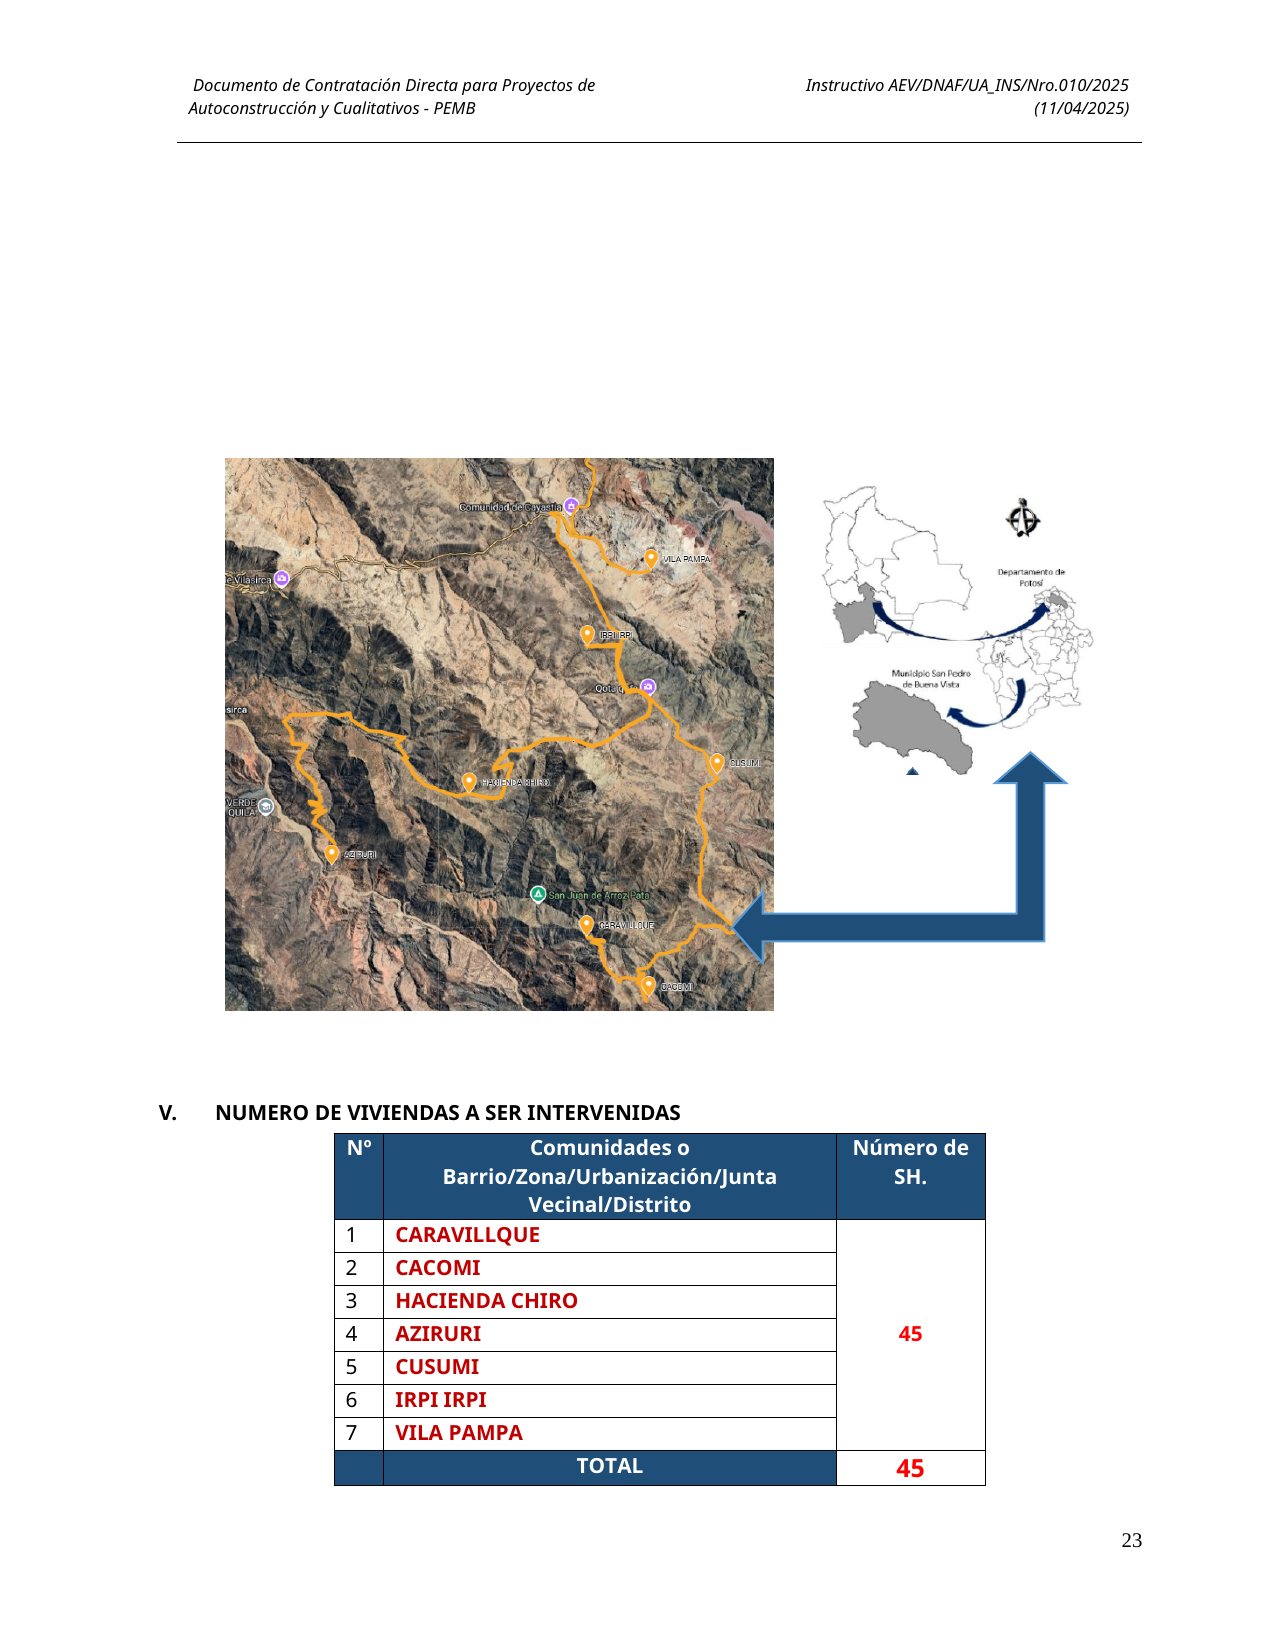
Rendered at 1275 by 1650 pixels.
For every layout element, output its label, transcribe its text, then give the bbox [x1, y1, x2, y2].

list NUMERO DE VIVIENDAS A SER INTERVENIDAS [177, 1098, 1142, 1126]
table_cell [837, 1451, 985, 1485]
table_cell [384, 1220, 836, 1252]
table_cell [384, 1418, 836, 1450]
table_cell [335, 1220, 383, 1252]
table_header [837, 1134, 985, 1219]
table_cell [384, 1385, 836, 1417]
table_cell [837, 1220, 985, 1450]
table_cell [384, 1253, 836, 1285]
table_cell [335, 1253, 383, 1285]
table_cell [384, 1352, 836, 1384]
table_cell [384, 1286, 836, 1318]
picture [810, 486, 1094, 775]
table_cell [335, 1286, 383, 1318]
picture [225, 458, 774, 1011]
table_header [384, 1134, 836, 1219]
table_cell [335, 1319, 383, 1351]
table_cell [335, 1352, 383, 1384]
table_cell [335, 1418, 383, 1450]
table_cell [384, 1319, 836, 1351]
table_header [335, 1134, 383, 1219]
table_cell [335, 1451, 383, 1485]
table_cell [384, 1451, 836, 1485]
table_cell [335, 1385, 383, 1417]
